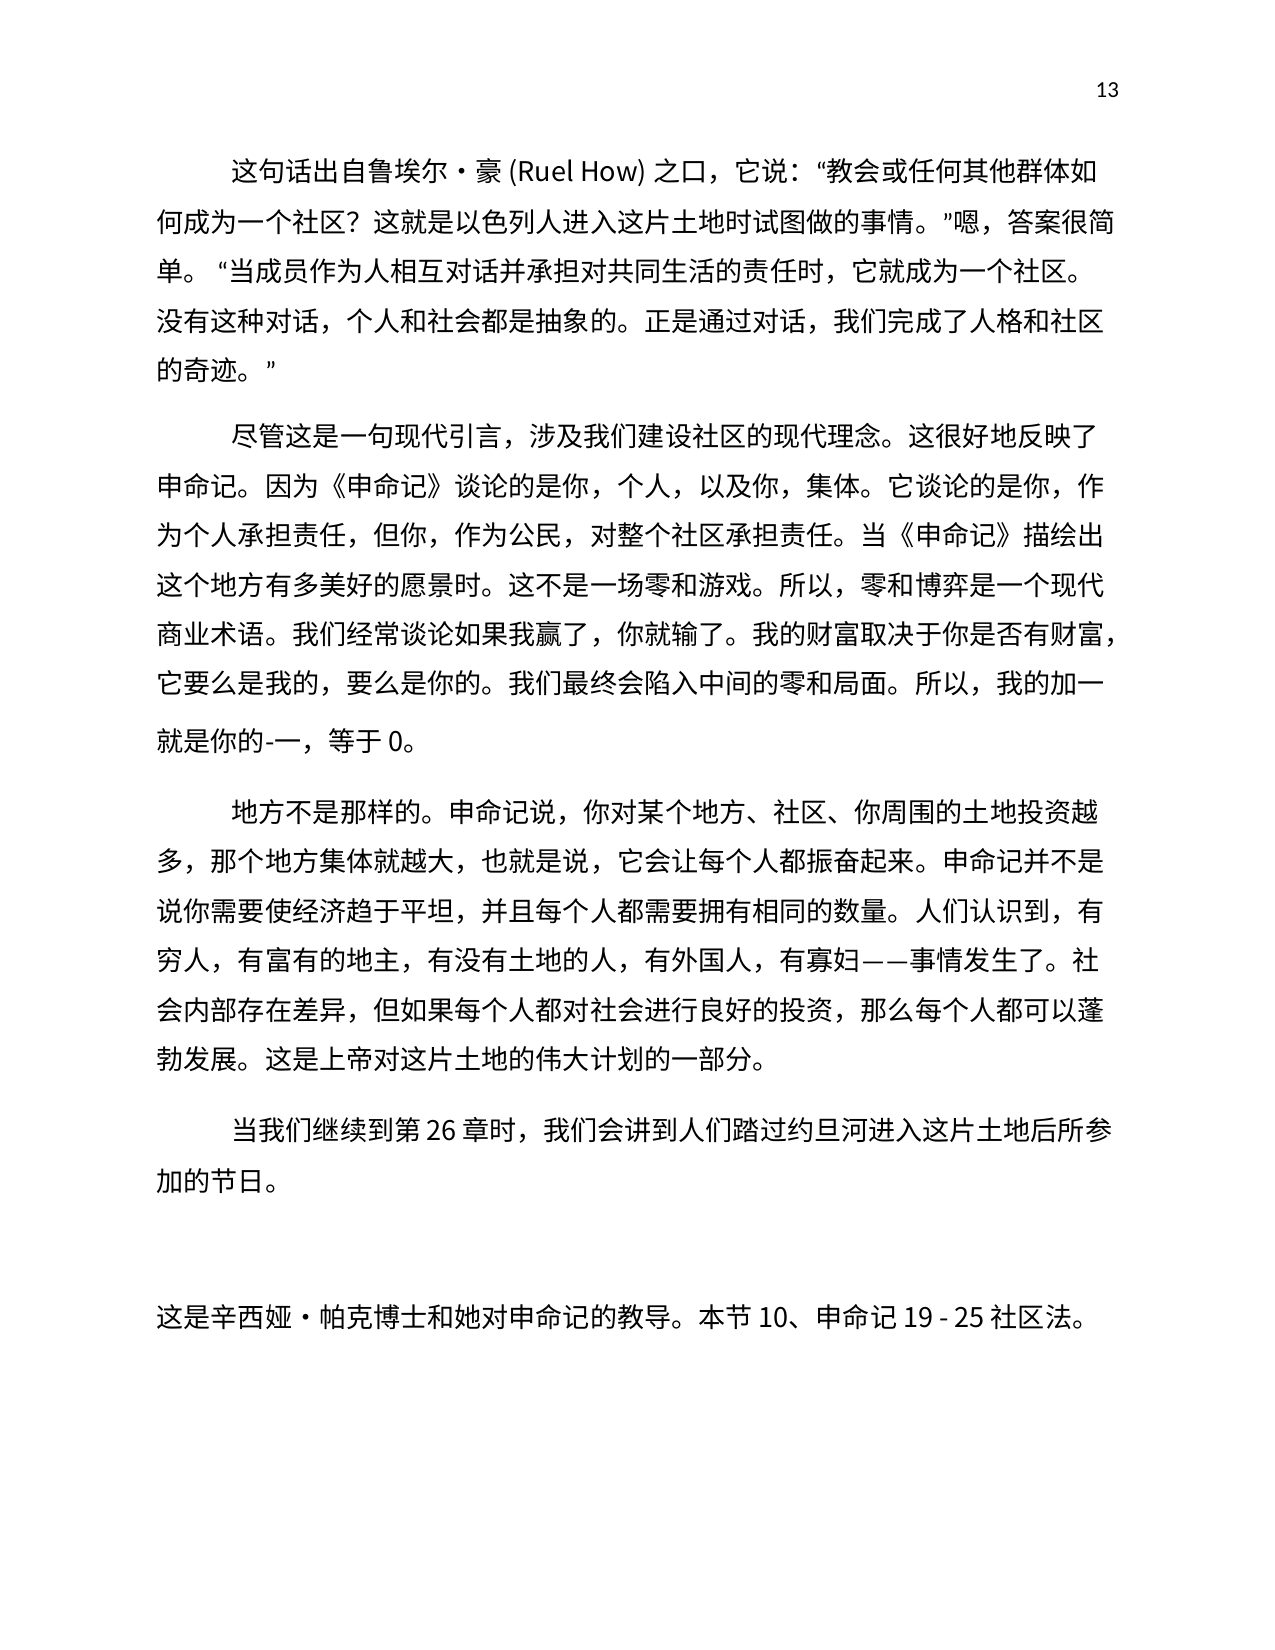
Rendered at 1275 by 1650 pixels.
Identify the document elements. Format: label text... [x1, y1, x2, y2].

text 尽管这是一句现代引言，涉及我们建设社区的现代理念。这很好地反映了申命记。因为《申命记》谈论的是你，个人，以及你，集体。它谈论的是你，作为个人承担责任，但你，作为公民，对整个社区承担责任。当《申命记》描绘出这个地方有多美好的愿景时。这不是一场零和游戏。所以，零和博弈是一个现代商业术语。我们经常谈论如果我赢了，你就输了。我的财富取决于你是否有财富，它要么是我的，要么是你的。我们最终会陷入中间的零和局面。所以，我的加一就是你的-一，等于 0。 [156, 420, 1118, 759]
text 这是辛西娅·帕克博士和她对申命记的教导。本节 10、申命记 19 - 25 社区法。 [156, 1296, 1118, 1335]
text 当我们继续到第26章时，我们会讲到人们踏过约旦河进入这片土地后所参加的节日。 [156, 1109, 1118, 1198]
text 这句话出自鲁埃尔·豪 (Ruel How) 之口，它说：“教会或任何其他群体如何成为一个社区？这就是以色列人进入这片土地时试图做的事情。”嗯，答案很简单。 “当成员作为人相互对话并承担对共同生活的责任时，它就成为一个社区。没有这种对话，个人和社会都是抽象的。正是通过对话，我们完成了人格和社区的奇迹。” [156, 150, 1118, 387]
text 地方不是那样的。申命记说，你对某个地方、社区、你周围的土地投资越多，那个地方集体就越大，也就是说，它会让每个人都振奋起来。申命记并不是说你需要使经济趋于平坦，并且每个人都需要拥有相同的数量。人们认识到，有穷人，有富有的地主，有没有土地的人，有外国人，有寡妇——事情发生了。社会内部存在差异，但如果每个人都对社会进行良好的投资，那么每个人都可以蓬勃发展。这是上帝对这片土地的伟大计划的一部分。 [156, 796, 1118, 1076]
